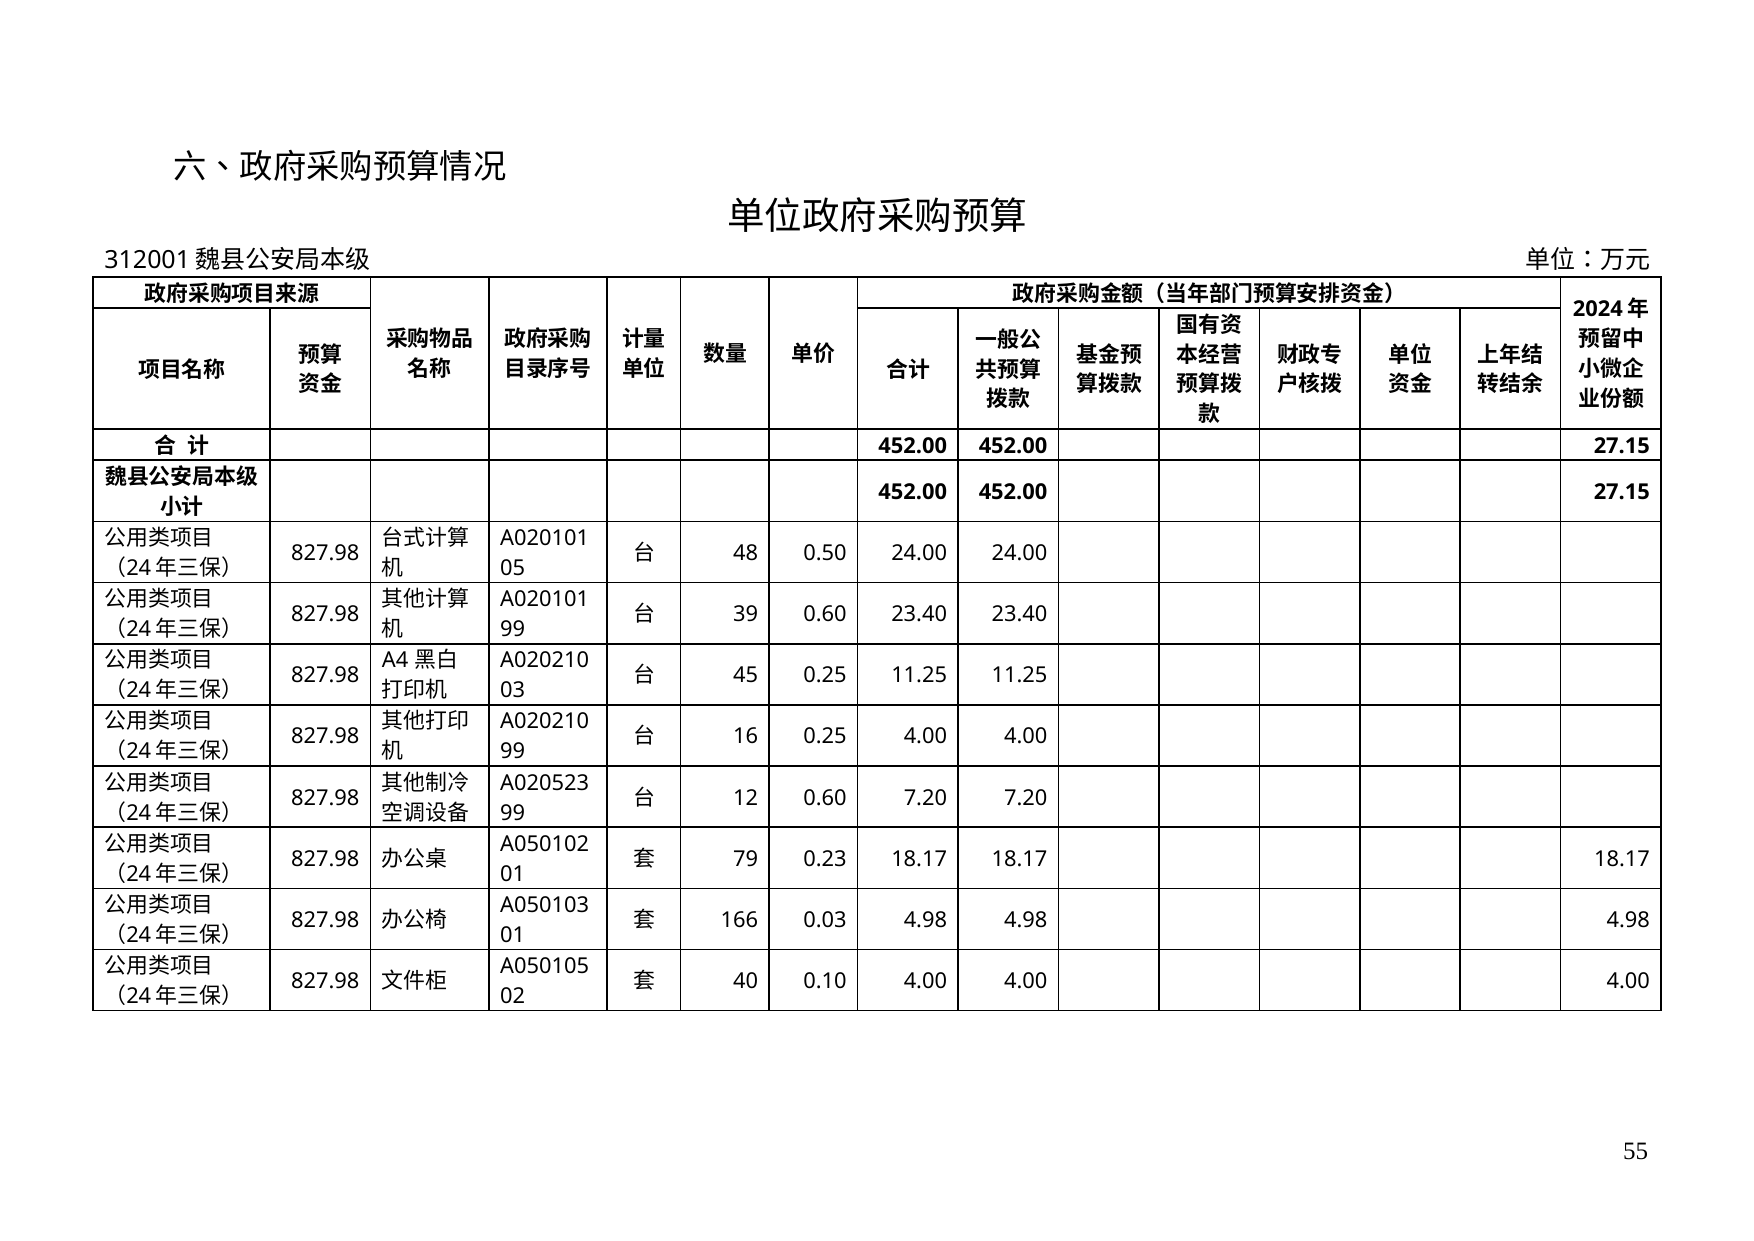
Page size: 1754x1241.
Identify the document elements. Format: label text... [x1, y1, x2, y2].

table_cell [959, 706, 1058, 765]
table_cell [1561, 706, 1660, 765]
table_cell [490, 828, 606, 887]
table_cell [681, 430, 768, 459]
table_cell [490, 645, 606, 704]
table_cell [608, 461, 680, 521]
text 六、政府采购预算情况 [106, 143, 1648, 188]
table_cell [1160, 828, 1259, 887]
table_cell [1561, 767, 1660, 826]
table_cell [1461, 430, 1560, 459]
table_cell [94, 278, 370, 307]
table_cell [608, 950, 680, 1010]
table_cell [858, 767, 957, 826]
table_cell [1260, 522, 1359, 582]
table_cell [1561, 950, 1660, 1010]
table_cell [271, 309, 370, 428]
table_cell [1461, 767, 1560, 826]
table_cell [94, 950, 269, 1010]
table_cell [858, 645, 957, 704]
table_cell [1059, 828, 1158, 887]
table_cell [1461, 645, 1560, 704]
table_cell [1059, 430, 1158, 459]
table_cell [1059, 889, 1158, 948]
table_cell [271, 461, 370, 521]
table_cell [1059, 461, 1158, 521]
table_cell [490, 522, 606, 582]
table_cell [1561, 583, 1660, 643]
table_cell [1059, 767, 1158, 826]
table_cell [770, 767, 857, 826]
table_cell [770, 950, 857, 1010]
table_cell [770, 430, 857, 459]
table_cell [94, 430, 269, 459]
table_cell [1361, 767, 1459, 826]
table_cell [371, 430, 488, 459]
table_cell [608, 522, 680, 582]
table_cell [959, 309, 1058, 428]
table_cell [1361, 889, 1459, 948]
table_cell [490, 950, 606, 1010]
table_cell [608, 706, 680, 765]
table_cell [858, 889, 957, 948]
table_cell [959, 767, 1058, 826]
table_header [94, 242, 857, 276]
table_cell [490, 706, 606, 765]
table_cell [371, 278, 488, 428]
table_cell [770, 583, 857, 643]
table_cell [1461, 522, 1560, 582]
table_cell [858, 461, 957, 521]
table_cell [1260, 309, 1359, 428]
text 单位政府采购预算 [106, 189, 1648, 240]
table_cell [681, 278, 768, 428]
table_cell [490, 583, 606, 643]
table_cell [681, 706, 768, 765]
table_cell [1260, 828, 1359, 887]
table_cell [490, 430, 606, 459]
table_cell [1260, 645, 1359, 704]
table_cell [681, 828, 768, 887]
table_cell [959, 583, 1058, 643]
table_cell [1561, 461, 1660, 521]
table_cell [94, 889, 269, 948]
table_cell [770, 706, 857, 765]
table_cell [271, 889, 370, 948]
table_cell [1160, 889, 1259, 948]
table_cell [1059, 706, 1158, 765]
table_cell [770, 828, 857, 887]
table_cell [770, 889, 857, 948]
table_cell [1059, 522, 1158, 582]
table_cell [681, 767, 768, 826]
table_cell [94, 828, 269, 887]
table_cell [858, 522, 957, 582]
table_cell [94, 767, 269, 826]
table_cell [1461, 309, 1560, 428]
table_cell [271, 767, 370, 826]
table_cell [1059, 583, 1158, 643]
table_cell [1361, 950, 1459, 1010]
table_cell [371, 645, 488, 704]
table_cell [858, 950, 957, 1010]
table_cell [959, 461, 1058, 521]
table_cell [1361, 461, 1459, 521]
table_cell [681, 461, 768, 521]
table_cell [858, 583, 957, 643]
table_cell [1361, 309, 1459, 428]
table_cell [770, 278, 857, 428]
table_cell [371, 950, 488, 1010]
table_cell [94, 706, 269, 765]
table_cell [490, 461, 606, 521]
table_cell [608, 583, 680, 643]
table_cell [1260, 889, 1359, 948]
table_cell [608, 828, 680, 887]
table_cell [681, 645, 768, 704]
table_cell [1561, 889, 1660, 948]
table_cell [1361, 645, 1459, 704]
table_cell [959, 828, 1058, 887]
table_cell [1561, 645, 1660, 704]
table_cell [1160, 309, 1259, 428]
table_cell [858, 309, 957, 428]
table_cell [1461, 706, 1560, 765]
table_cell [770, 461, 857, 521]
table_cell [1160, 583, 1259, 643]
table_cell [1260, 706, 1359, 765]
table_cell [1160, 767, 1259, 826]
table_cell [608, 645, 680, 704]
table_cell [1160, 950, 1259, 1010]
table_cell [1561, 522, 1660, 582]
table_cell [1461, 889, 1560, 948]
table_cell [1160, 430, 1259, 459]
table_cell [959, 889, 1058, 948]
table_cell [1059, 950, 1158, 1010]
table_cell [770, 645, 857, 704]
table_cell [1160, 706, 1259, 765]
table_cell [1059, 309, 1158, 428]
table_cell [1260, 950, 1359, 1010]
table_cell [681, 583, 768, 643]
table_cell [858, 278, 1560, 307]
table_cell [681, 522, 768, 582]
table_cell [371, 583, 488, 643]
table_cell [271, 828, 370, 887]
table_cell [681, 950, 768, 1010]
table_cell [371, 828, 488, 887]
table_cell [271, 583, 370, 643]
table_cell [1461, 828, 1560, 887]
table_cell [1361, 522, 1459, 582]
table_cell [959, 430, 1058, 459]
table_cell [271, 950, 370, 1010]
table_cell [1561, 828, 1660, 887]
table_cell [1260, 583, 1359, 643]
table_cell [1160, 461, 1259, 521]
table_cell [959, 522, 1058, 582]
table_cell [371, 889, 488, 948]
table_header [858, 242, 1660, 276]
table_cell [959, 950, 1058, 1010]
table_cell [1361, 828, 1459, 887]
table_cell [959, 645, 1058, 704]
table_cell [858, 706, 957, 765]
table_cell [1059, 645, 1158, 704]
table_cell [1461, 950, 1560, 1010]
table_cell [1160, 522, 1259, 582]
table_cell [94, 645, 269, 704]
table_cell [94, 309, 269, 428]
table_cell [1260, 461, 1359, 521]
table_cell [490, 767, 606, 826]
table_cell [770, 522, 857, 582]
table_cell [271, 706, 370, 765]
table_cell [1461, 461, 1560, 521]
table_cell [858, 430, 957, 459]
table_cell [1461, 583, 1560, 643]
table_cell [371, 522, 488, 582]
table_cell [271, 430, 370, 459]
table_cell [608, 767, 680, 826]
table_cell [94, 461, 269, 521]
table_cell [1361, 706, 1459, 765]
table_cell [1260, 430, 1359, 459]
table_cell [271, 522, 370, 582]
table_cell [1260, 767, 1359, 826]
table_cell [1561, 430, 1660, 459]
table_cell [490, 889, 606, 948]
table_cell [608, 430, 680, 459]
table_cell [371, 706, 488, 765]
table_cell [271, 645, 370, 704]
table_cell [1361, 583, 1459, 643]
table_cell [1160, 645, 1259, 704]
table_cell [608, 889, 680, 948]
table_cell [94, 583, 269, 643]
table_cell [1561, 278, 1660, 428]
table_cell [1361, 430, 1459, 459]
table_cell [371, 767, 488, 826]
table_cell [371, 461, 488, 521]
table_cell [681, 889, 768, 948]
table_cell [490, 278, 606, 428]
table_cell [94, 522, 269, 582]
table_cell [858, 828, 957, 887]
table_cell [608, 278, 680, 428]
